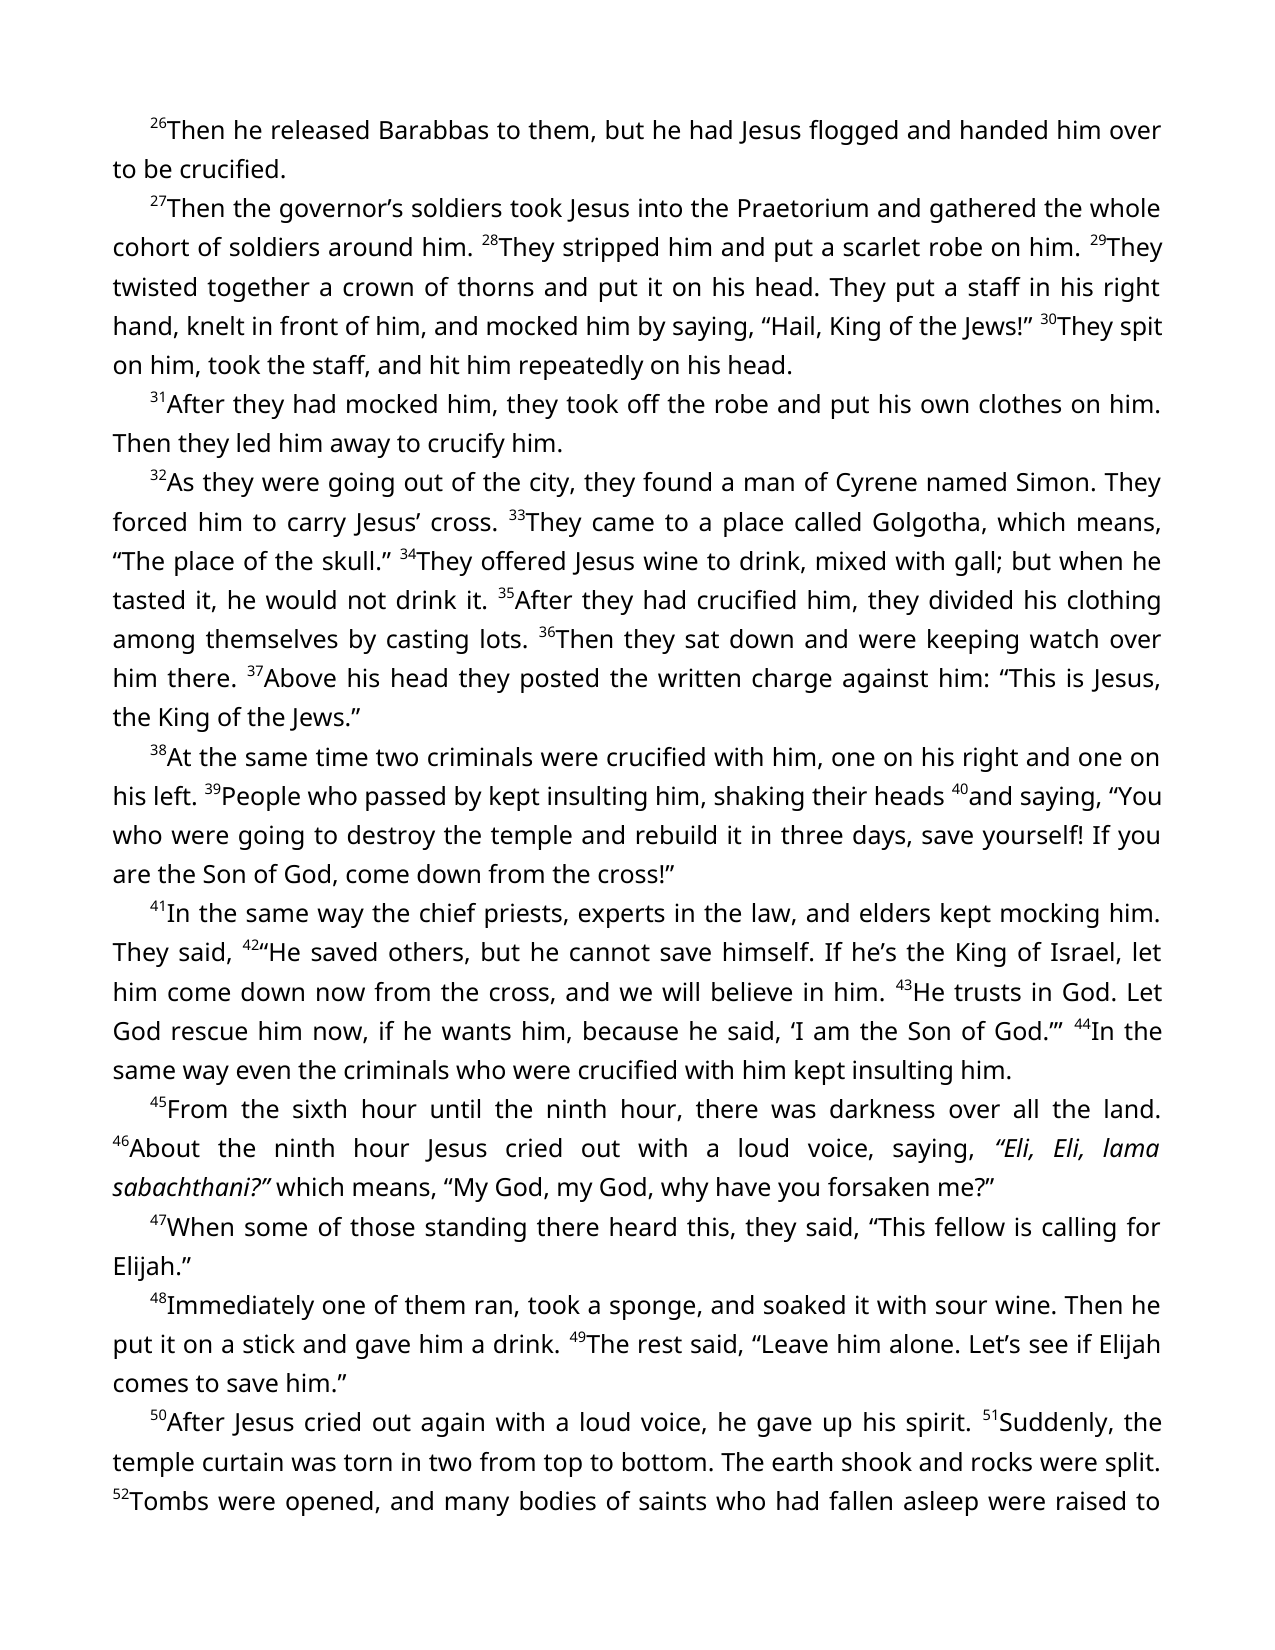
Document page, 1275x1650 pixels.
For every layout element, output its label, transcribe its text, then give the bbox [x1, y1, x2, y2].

text 32As they were going out of the city, they found a man of Cyrene named Simon. They forced him to carry Jesus’ cross. 33They came to a place called Golgotha, which means, “The place of the skull.” 34They offered Jesus wine to drink, mixed with gall; but when he tasted it, he would not drink it. 35After they had crucified him, they divided his clothing among themselves by casting lots. 36Then they sat down and were keeping watch over him there. 37Above his head they posted the written charge against him: “This is Jesus, the King of the Jews.” [112, 465, 1162, 734]
text 31After they had mocked him, they took off the robe and put his own clothes on him. Then they led him away to crucify him. [112, 387, 1162, 460]
text 27Then the governor’s soldiers took Jesus into the Praetorium and gathered the whole cohort of soldiers around him. 28They stripped him and put a scarlet robe on him. 29They twisted together a crown of thorns and put it on his head. They put a staff in his right hand, knelt in front of him, and mocked him by saying, “Hail, King of the Jews!” 30They spit on him, took the staff, and hit him repeatedly on his head. [112, 191, 1162, 382]
text 45From the sixth hour until the ninth hour, there was darkness over all the land. 46About the ninth hour Jesus cried out with a loud voice, saying, “Eli, Eli, lama sabachthani?” which means, “My God, my God, why have you forsaken me?” [112, 1092, 1162, 1204]
text 26Then he released Barabbas to them, but he had Jesus flogged and handed him over to be crucified. [112, 112, 1162, 186]
text 38At the same time two criminals were crucified with him, one on his right and one on his left. 39People who passed by kept insulting him, shaking their heads 40and saying, “You who were going to destroy the temple and rebuild it in three days, save yourself! If you are the Son of God, come down from the cross!” [112, 739, 1162, 891]
text 48Immediately one of them ran, took a sponge, and soaked it with sour wine. Then he put it on a stick and gave him a drink. 49The rest said, “Leave him alone. Let’s see if Elijah comes to save him.” [112, 1287, 1162, 1400]
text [112, 1405, 1162, 1517]
text 47When some of those standing there heard this, they said, “This fellow is calling for Elijah.” [112, 1209, 1162, 1282]
text 41In the same way the chief priests, experts in the law, and elders kept mocking him. They said, 42“He saved others, but he cannot save himself. If he’s the King of Israel, let him come down now from the cross, and we will believe in him. 43He trusts in God. Let God rescue him now, if he wants him, because he said, ‘I am the Son of God.’” 44In the same way even the criminals who were crucified with him kept insulting him. [112, 896, 1162, 1087]
